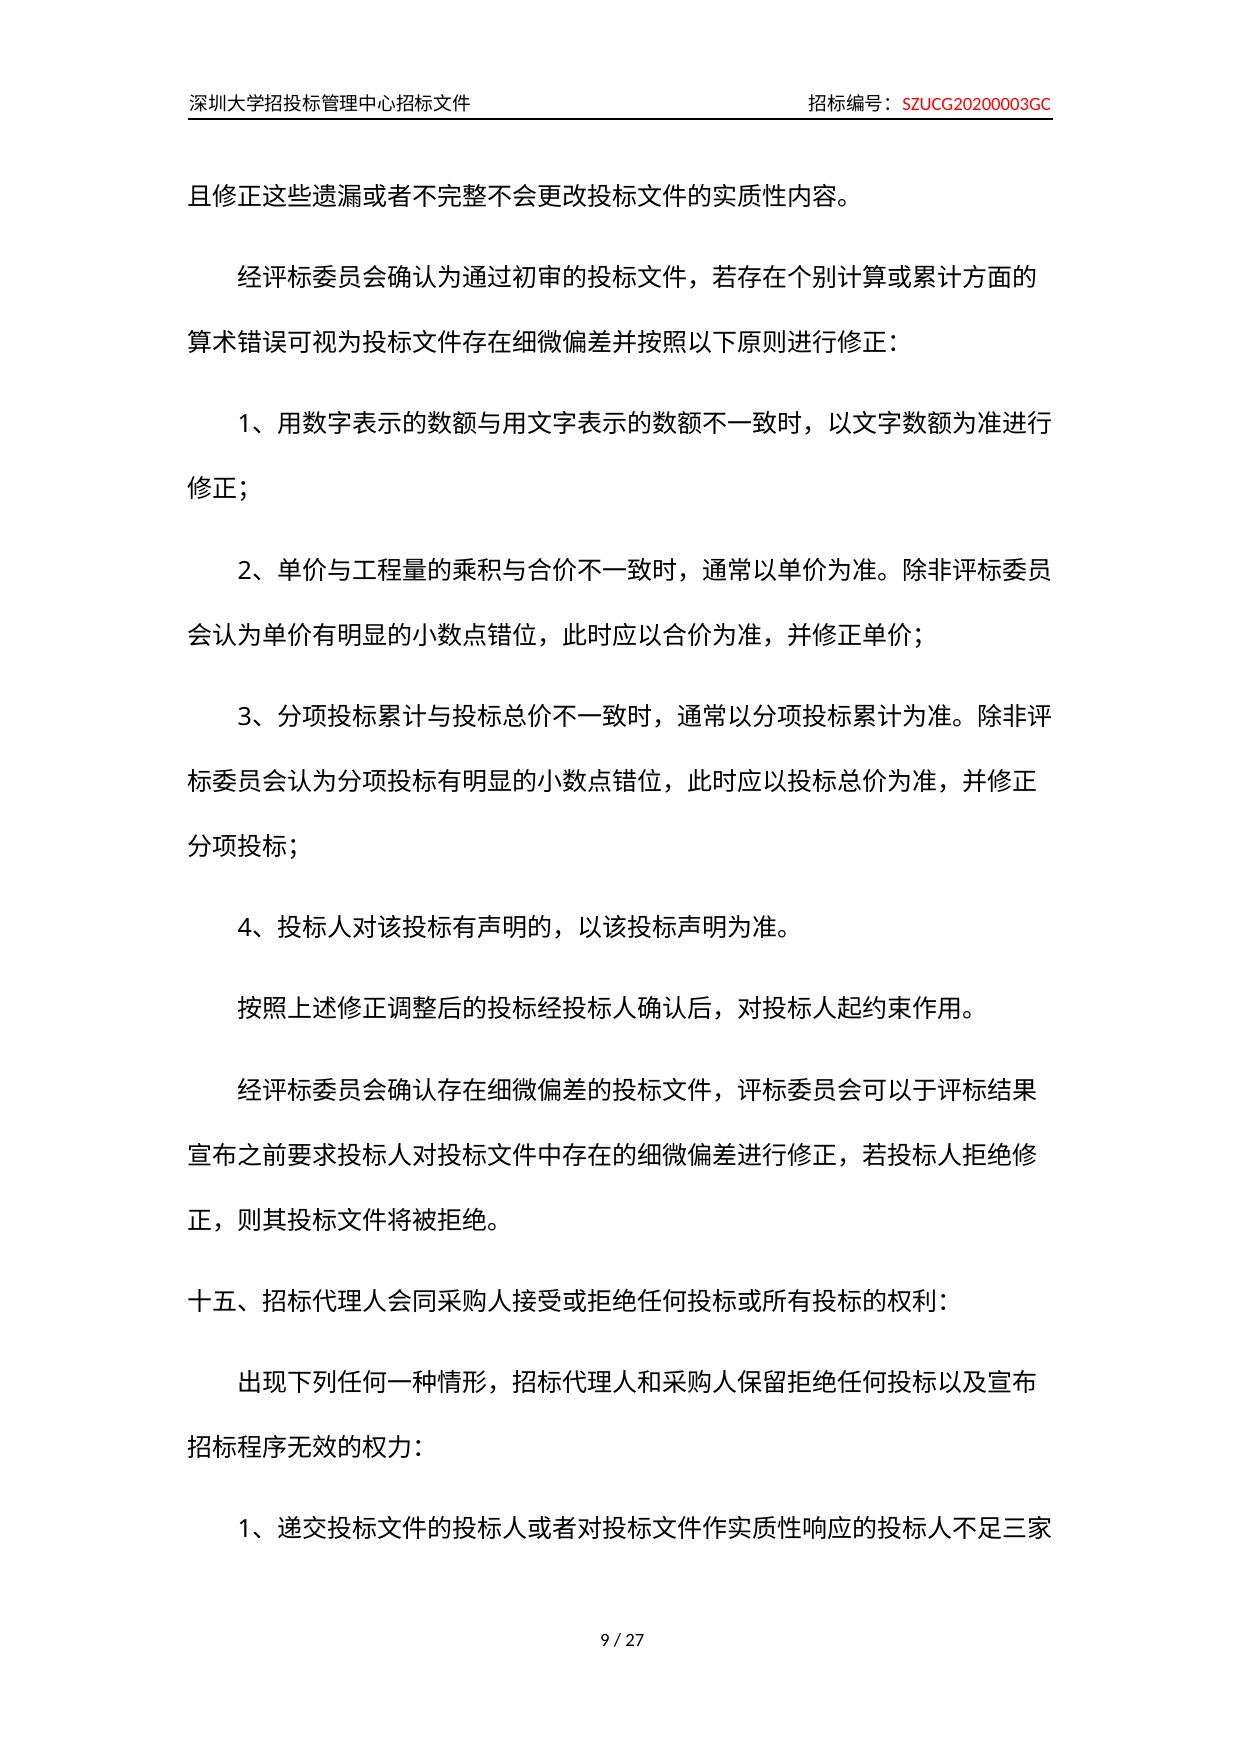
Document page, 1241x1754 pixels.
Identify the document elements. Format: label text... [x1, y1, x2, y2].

text 十五、招标代理人会同采购人接受或拒绝任何投标或所有投标的权利： [187, 1267, 1053, 1332]
text 按照上述修正调整后的投标经投标人确认后，对投标人起约束作用。 [187, 974, 1053, 1039]
text 2、单价与工程量的乘积与合价不一致时，通常以单价为准。除非评标委员会认为单价有明显的小数点错位，此时应以合价为准，并修正单价； [187, 536, 1053, 666]
text 经评标委员会确认为通过初审的投标文件，若存在个别计算或累计方面的算术错误可视为投标文件存在细微偏差并按照以下原则进行修正： [187, 243, 1053, 373]
text 4、投标人对该投标有声明的，以该投标声明为准。 [187, 893, 1053, 958]
text 3、分项投标累计与投标总价不一致时，通常以分项投标累计为准。除非评标委员会认为分项投标有明显的小数点错位，此时应以投标总价为准，并修正分项投标； [187, 682, 1053, 877]
text 出现下列任何一种情形，招标代理人和采购人保留拒绝任何投标以及宣布招标程序无效的权力： [187, 1348, 1053, 1478]
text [187, 1494, 1053, 1559]
text 1、用数字表示的数额与用文字表示的数额不一致时，以文字数额为准进行修正； [187, 389, 1053, 519]
text 经评标委员会确认存在细微偏差的投标文件，评标委员会可以于评标结果宣布之前要求投标人对投标文件中存在的细微偏差进行修正，若投标人拒绝修正，则其投标文件将被拒绝。 [187, 1056, 1053, 1251]
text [187, 162, 1053, 227]
